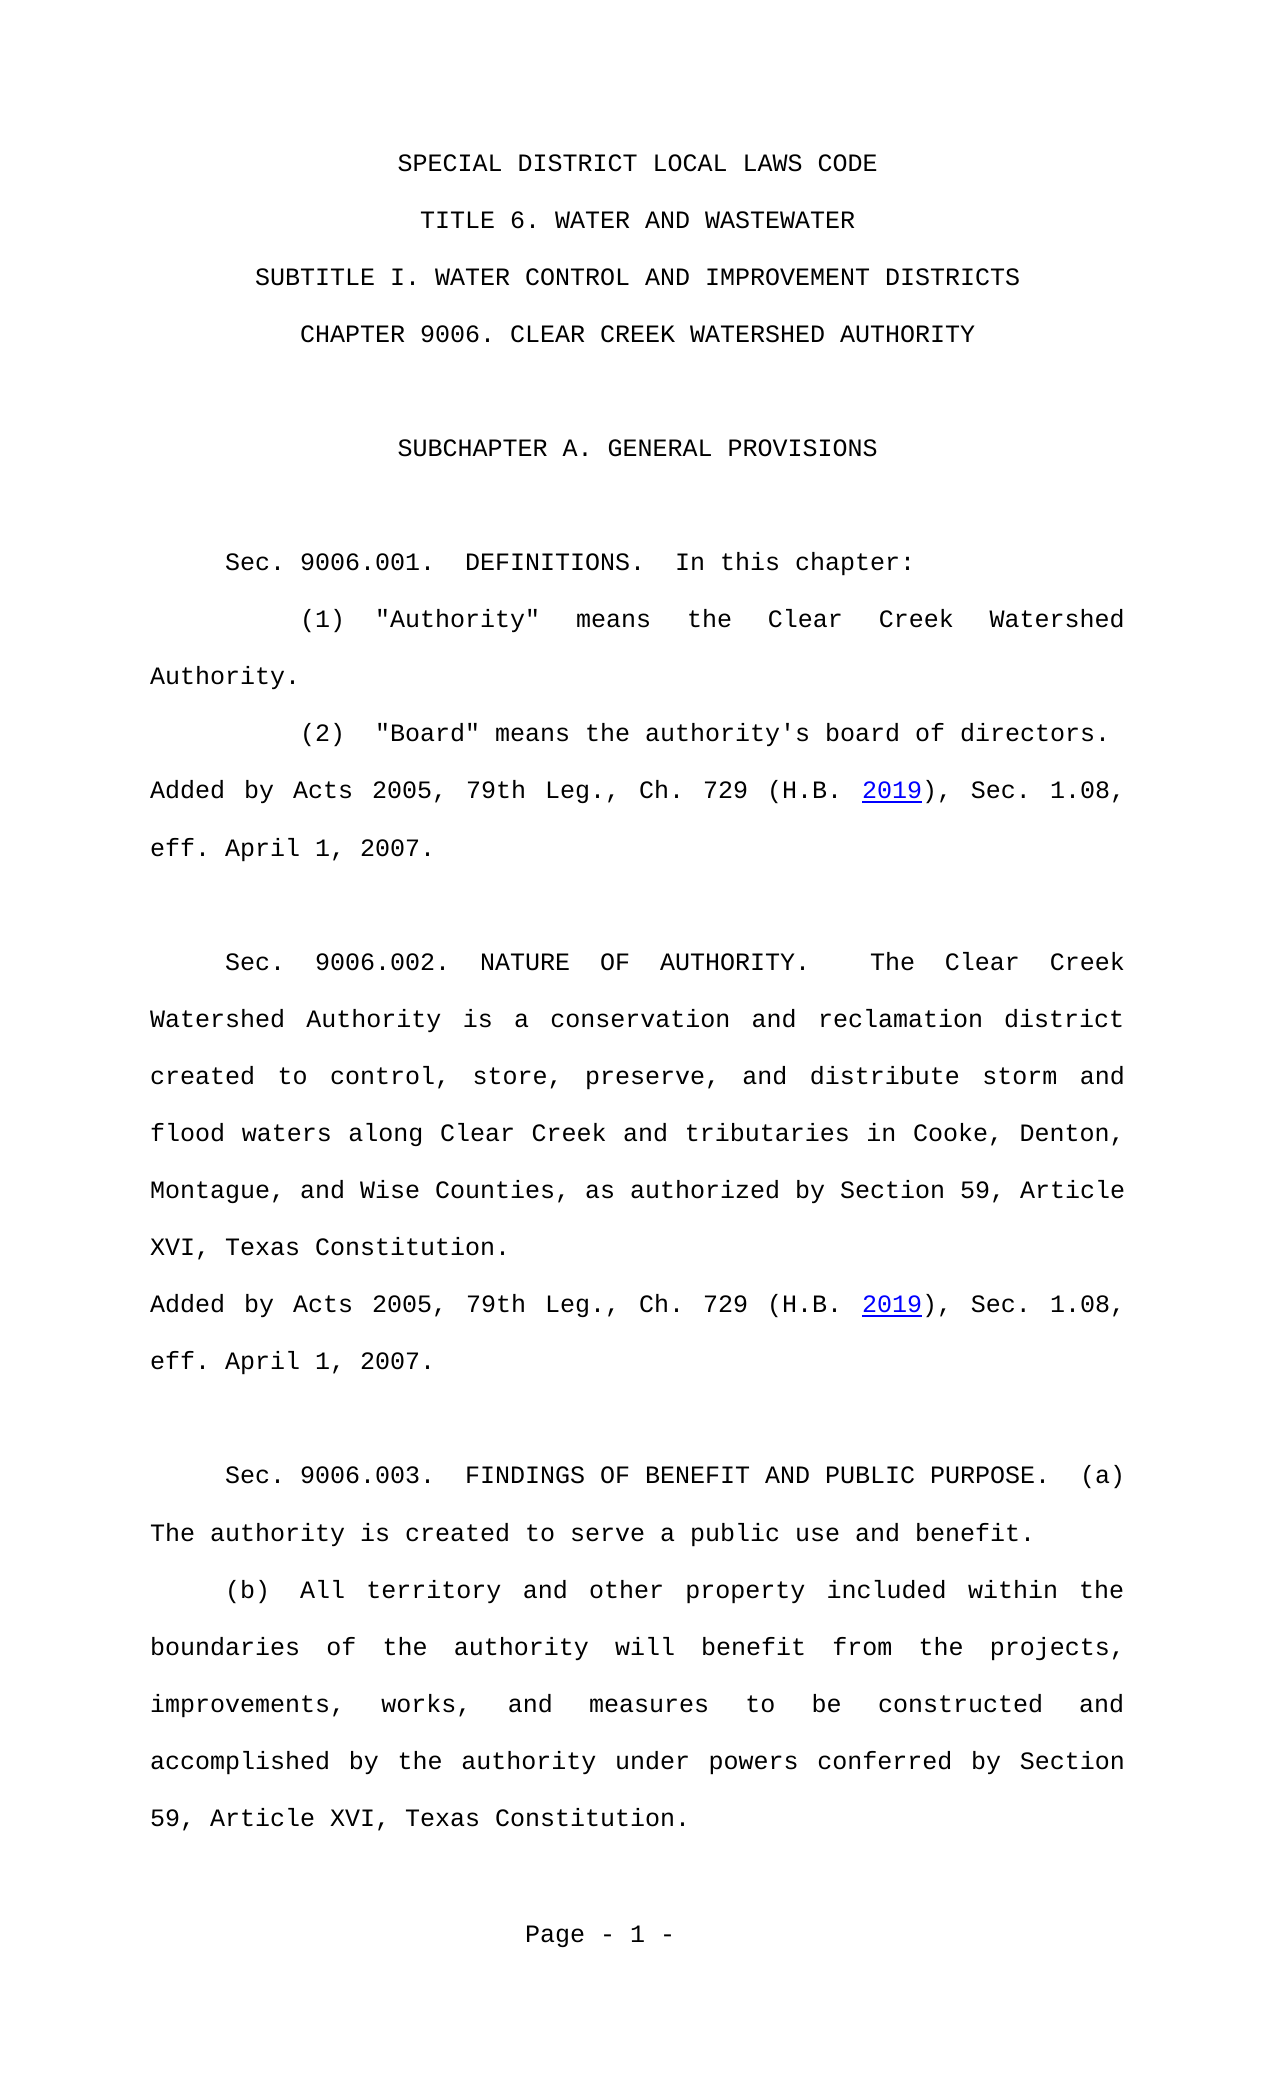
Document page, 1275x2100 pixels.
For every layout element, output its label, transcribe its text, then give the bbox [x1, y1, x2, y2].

text (1) "Authority" means the Clear Creek Watershed Authority. [150, 607, 1125, 692]
text CHAPTER 9006. CLEAR CREEK WATERSHED AUTHORITY [150, 321, 1125, 350]
text TITLE 6. WATER AND WASTEWATER [150, 207, 1125, 236]
text Added by Acts 2005, 79th Leg., Ch. 729 (H.B. 2019), Sec. 1.08, eff. April 1, 2007. [150, 778, 1125, 863]
text SUBTITLE I. WATER CONTROL AND IMPROVEMENT DISTRICTS [150, 264, 1125, 293]
text SPECIAL DISTRICT LOCAL LAWS CODE [150, 150, 1125, 178]
text Sec. 9006.003. FINDINGS OF BENEFIT AND PUBLIC PURPOSE. (a) The authority is created to serve a public use and benefit. [150, 1463, 1125, 1548]
text Sec. 9006.002. NATURE OF AUTHORITY. The Clear Creek Watershed Authority is a conservation and reclamation district created to control, store, preserve, and distribute storm and flood waters along Clear Creek and tributaries in Cooke, Denton, Montague, and Wise Counties, as authorized by Section 59, Article XVI, Texas Constitution. [150, 949, 1125, 1263]
text (b) All territory and other property included within the boundaries of the authority will benefit from the projects, improvements, works, and measures to be constructed and accomplished by the authority under powers conferred by Section 59, Article XVI, Texas Constitution. [150, 1577, 1125, 1834]
text Sec. 9006.001. DEFINITIONS. In this chapter: [150, 549, 1125, 578]
text SUBCHAPTER A. GENERAL PROVISIONS [150, 435, 1125, 464]
text Added by Acts 2005, 79th Leg., Ch. 729 (H.B. 2019), Sec. 1.08, eff. April 1, 2007. [150, 1292, 1125, 1377]
text (2) "Board" means the authority's board of directors. [150, 721, 1125, 749]
